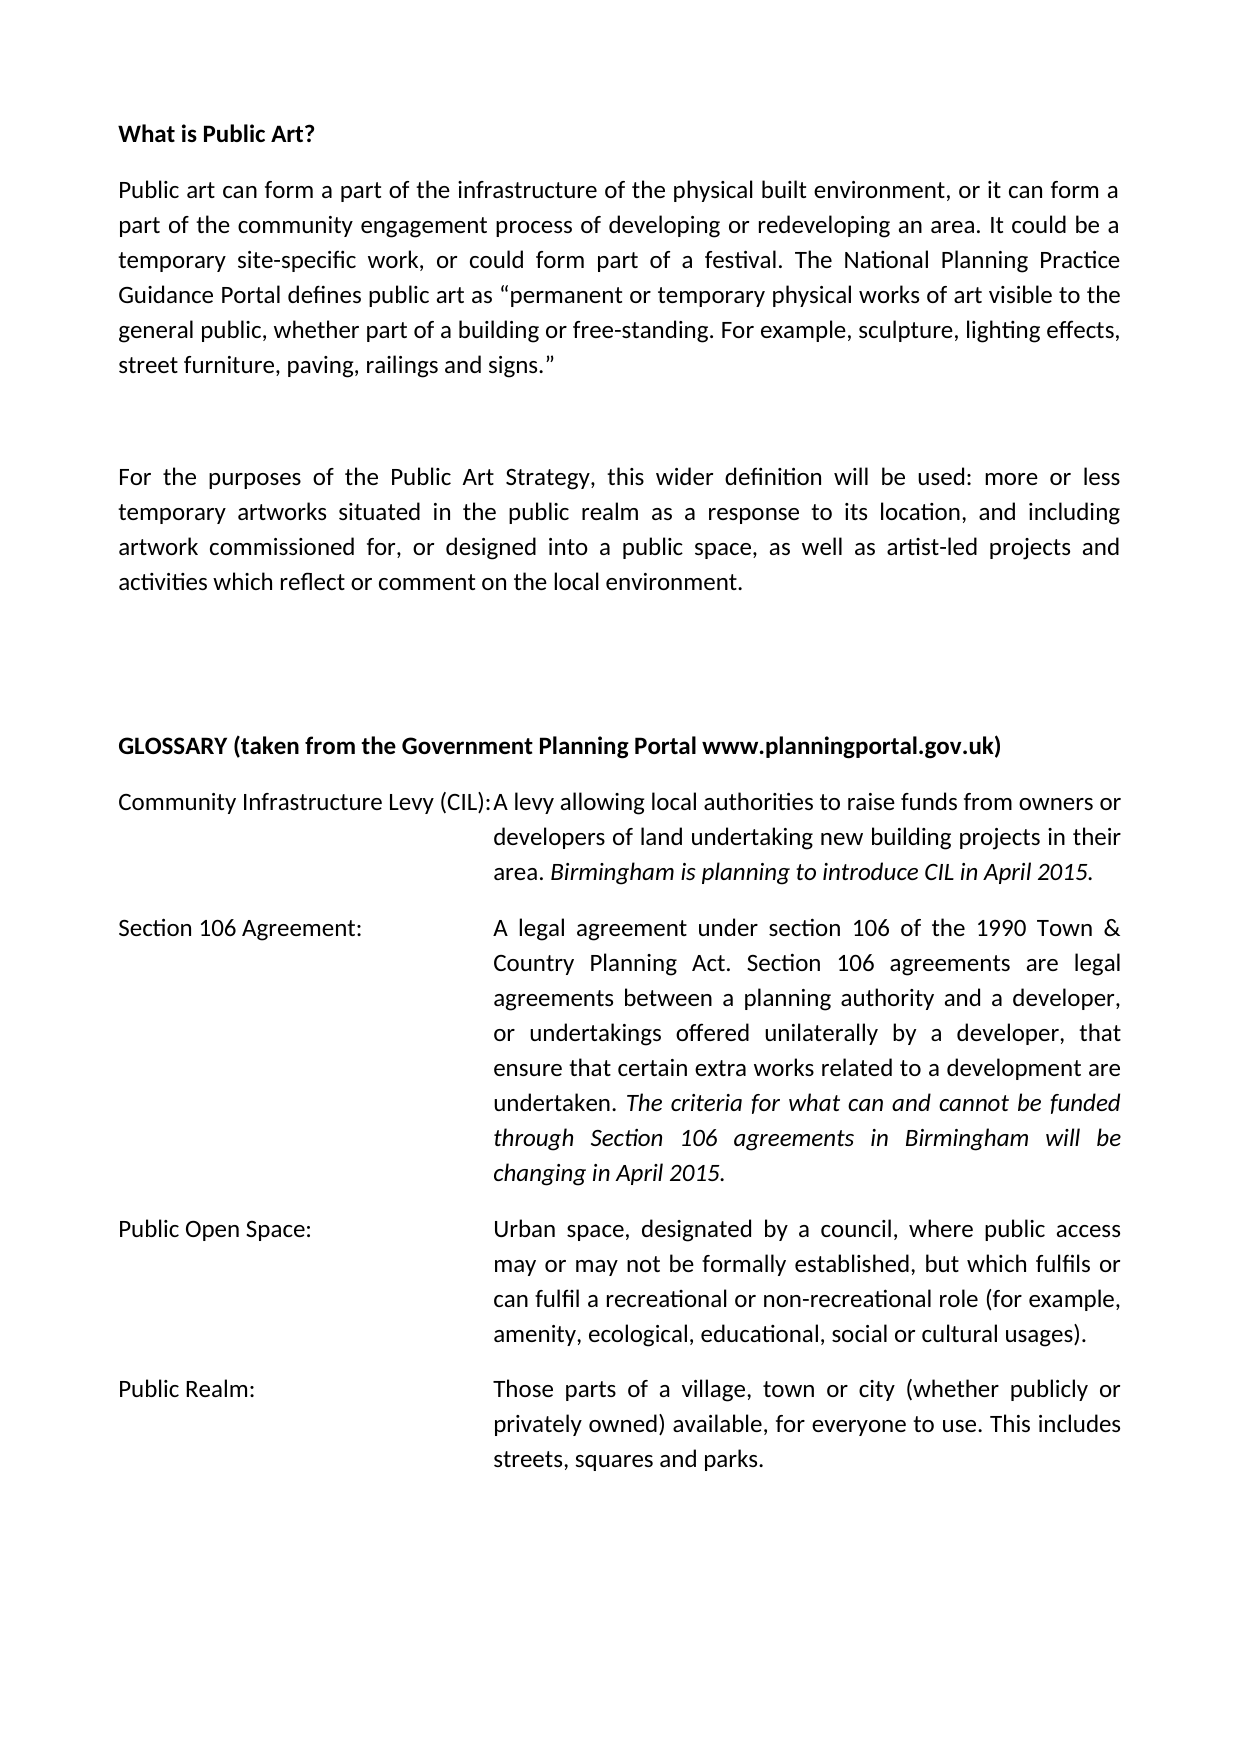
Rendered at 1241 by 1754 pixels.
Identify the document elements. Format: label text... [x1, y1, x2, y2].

text Public Realm: Those parts of a village, town or city (whether publicly or privately owned) available, for everyone to use. This includes streets, squares and parks. [118, 1374, 1122, 1474]
text Public art can form a part of the infrastructure of the physical built environment, or it can form a part of the community engagement process of developing or redeveloping an area. It could be a temporary site-specific work, or could form part of a festival. The National Planning Practice Guidance Portal defines public art as “permanent or temporary physical works of art visible to the general public, whether part of a building or free-standing. For example, sculpture, lighting effects, street furniture, paving, railings and signs.” [118, 174, 1122, 379]
text Section 106 Agreement: A legal agreement under section 106 of the 1990 Town & Country Planning Act. Section 106 agreements are legal agreements between a planning authority and a developer, or undertakings offered unilaterally by a developer, that ensure that certain extra works related to a development are undertaken. The criteria for what can and cannot be funded through Section 106 agreements in Birmingham will be changing in April 2015. [118, 912, 1122, 1187]
text For the purposes of the Public Art Strategy, this wider definition will be used: more or less temporary artworks situated in the public realm as a response to its location, and including artwork commissioned for, or designed into a public space, as well as artist-led projects and activities which reflect or comment on the local environment. [118, 461, 1122, 596]
text GLOSSARY (taken from the Government Planning Portal www.planningportal.gov.uk) [118, 730, 1122, 761]
text Public Open Space: Urban space, designated by a council, where public access may or may not be formally established, but which fulfils or can fulfil a recreational or non-recreational role (for example, amenity, ecological, educational, social or cultural usages). [118, 1213, 1122, 1348]
text What is Public Art? [118, 118, 1122, 149]
text Community Infrastructure Levy (CIL): A levy allowing local authorities to raise funds from owners or developers of land undertaking new building projects in their area. Birmingham is planning to introduce CIL in April 2015. [118, 786, 1122, 887]
